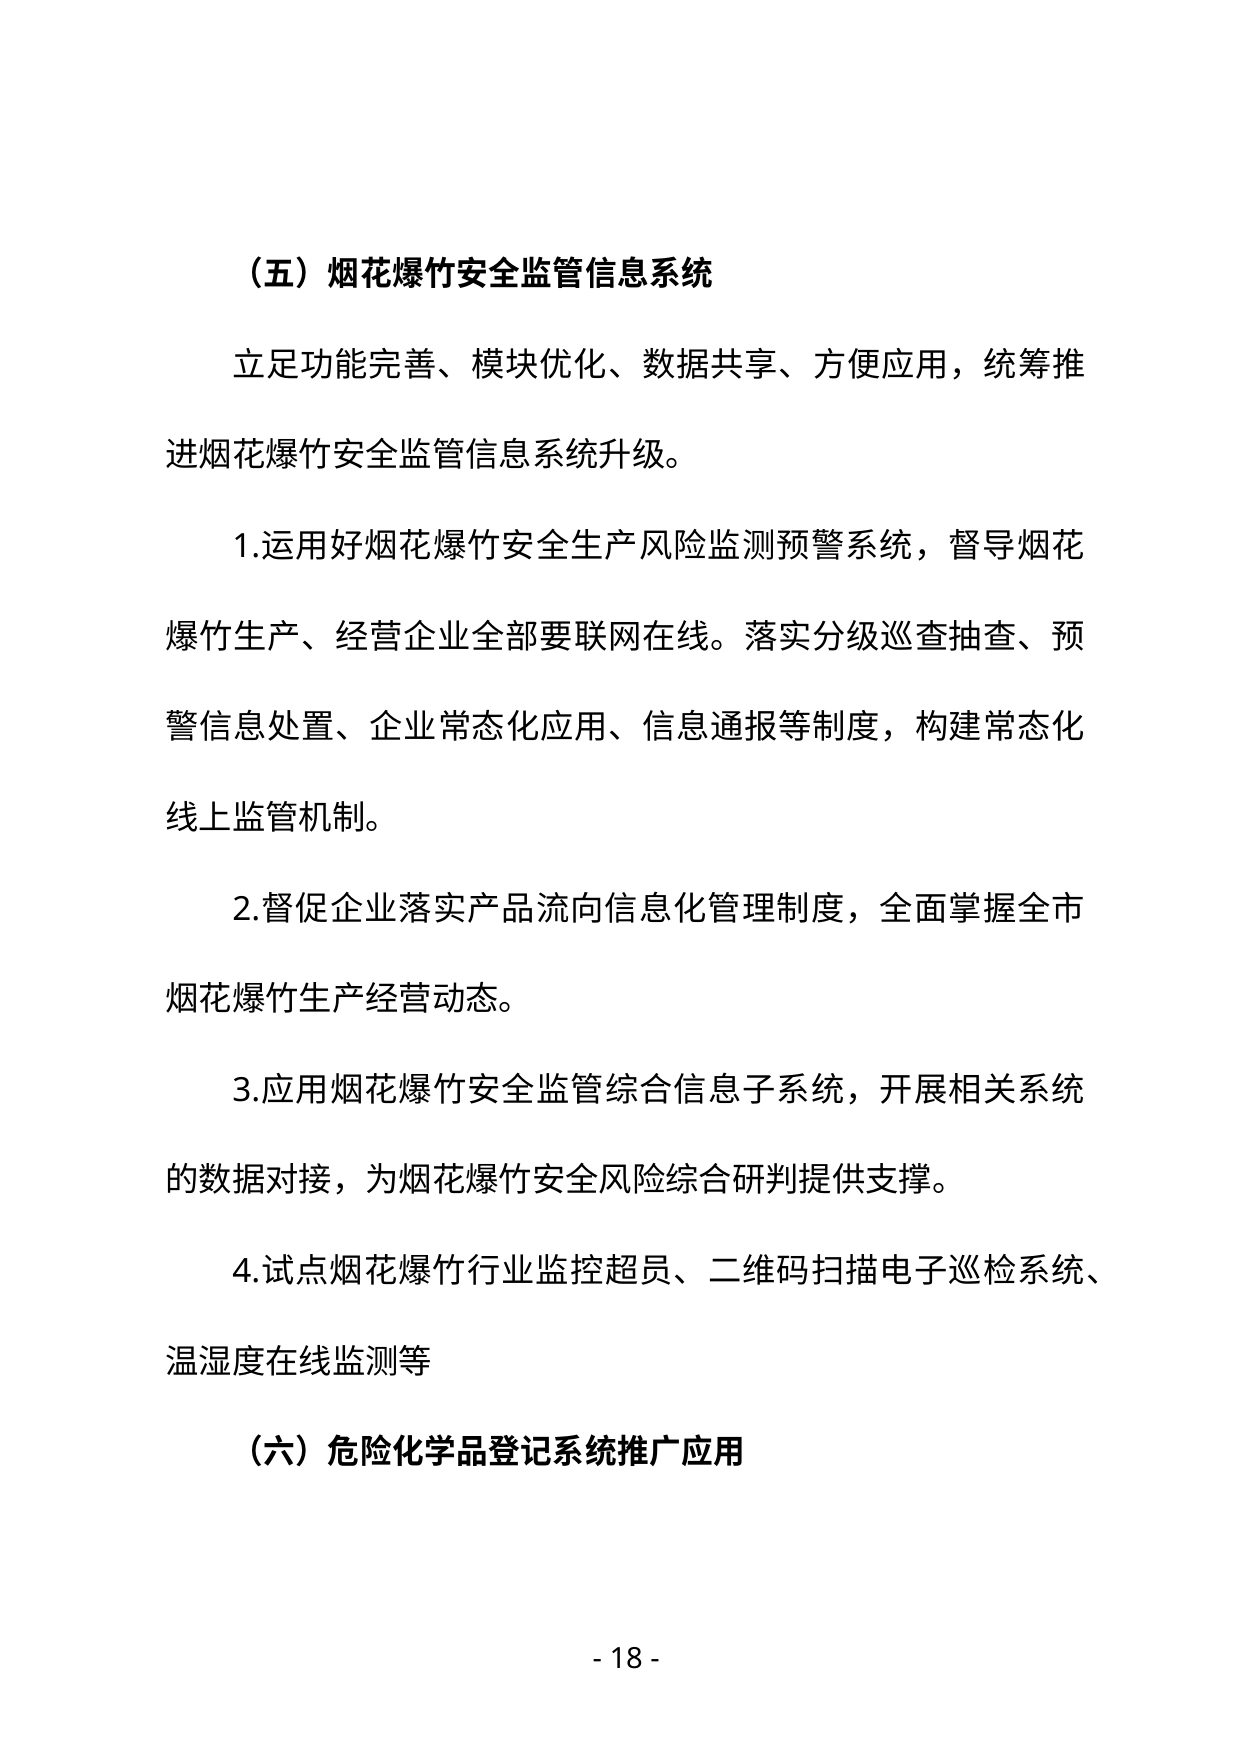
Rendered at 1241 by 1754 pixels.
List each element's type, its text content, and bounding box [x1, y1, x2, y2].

text 4.试点烟花爆竹行业监控超员、二维码扫描电子巡检系统、温湿度在线监测等 [165, 1223, 1087, 1404]
text 1.运用好烟花爆竹安全生产风险监测预警系统，督导烟花爆竹生产、经营企业全部要联网在线。落实分级巡查抽查、预警信息处置、企业常态化应用、信息通报等制度，构建常态化线上监管机制。 [165, 498, 1087, 860]
text （六）危险化学品登记系统推广应用 [165, 1404, 1087, 1494]
text 2.督促企业落实产品流向信息化管理制度，全面掌握全市烟花爆竹生产经营动态。 [165, 860, 1087, 1041]
text （五）烟花爆竹安全监管信息系统 [165, 226, 1087, 316]
text 立足功能完善、模块优化、数据共享、方便应用，统筹推进烟花爆竹安全监管信息系统升级。 [165, 316, 1087, 498]
text 3.应用烟花爆竹安全监管综合信息子系统，开展相关系统的数据对接，为烟花爆竹安全风险综合研判提供支撑。 [165, 1041, 1087, 1223]
